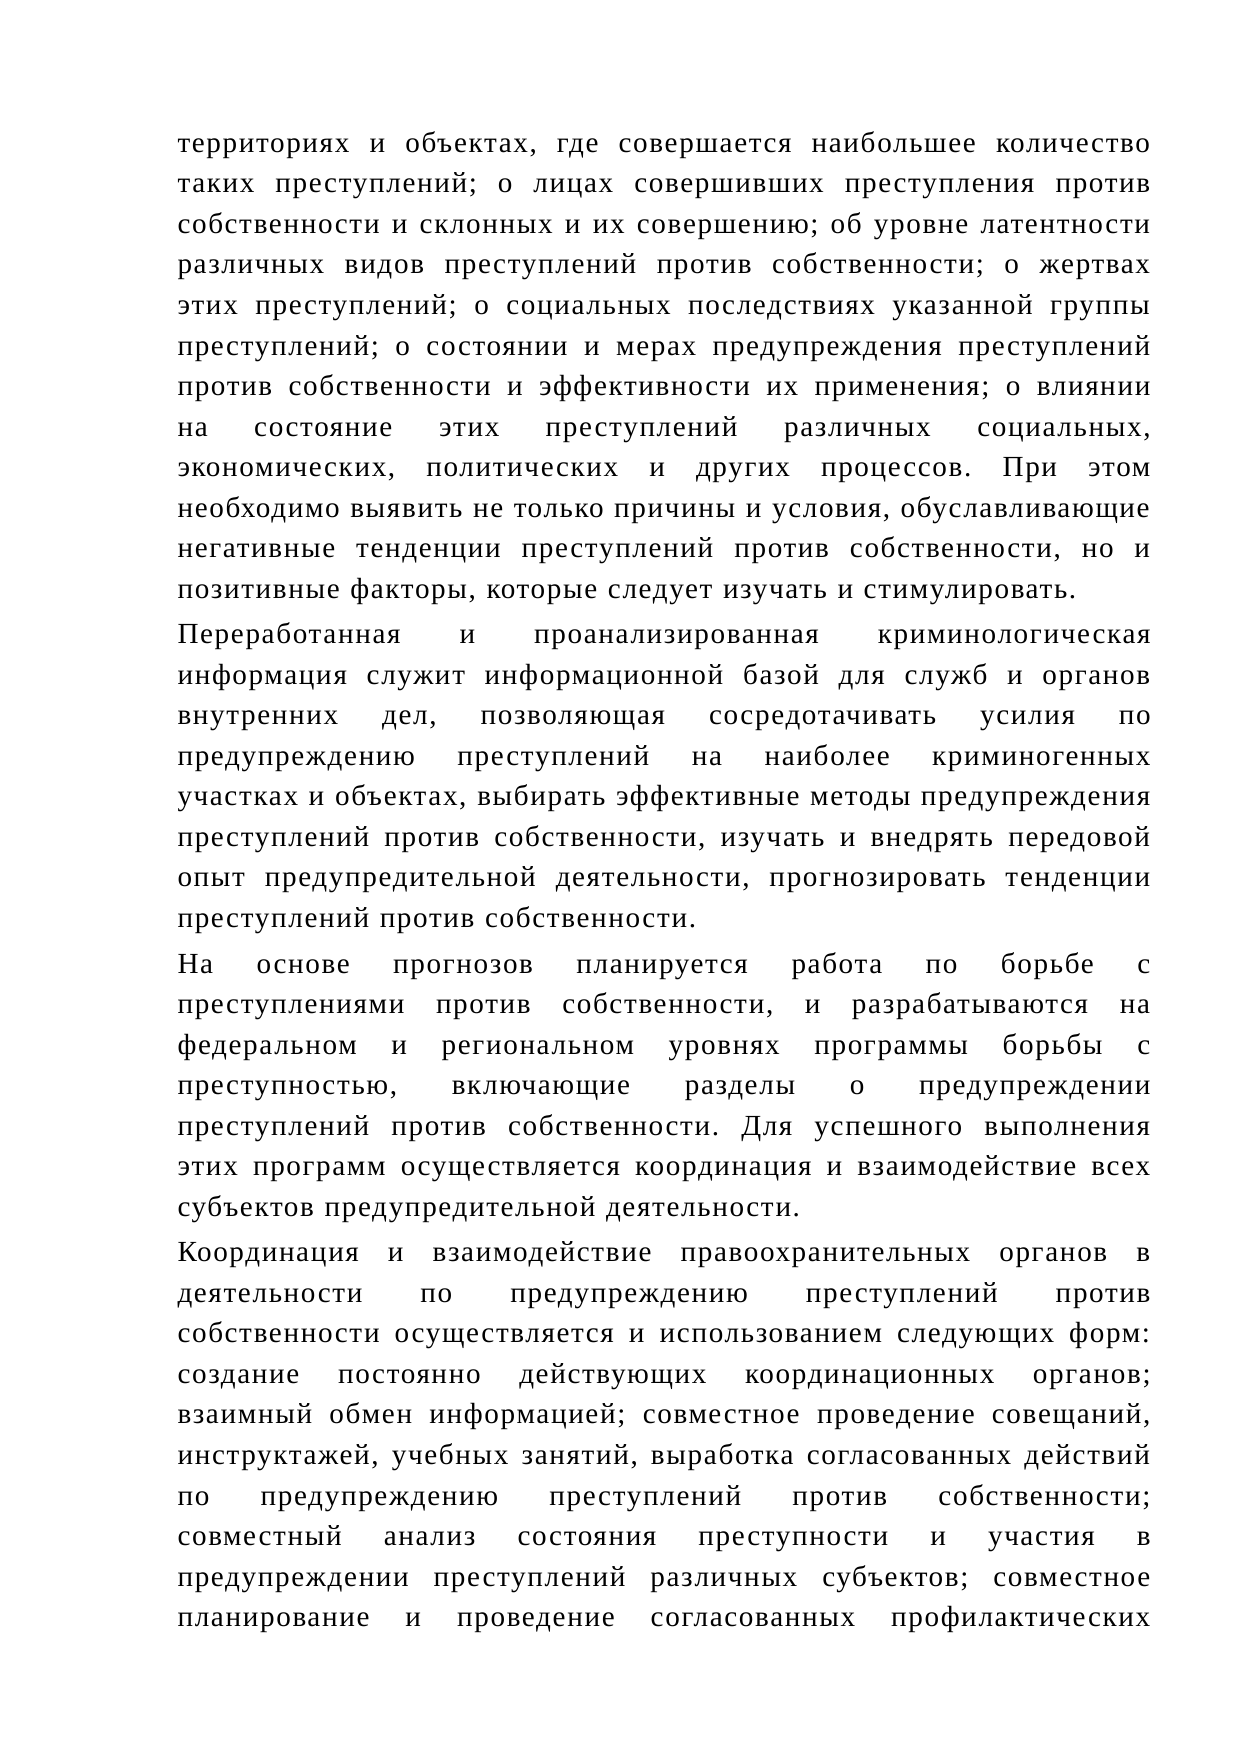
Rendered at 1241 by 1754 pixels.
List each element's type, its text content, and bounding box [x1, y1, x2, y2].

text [177, 1227, 1152, 1633]
text Переработанная и проанализированная криминологическая информация служит информационной базой для служб и органов внутренних дел, позволяющая сосредотачивать усилия по предупреждению преступлений на наиболее криминогенных участках и объектах, выбирать эффективные методы предупреждения преступлений против собственности, изучать и внедрять передовой опыт предупредительной деятельности, прогнозировать тенденции преступлений против собственности. [177, 609, 1152, 934]
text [177, 118, 1152, 604]
text На основе прогнозов планируется работа по борьбе с преступлениями против собственности, и разрабатываются на федеральном и региональном уровнях программы борьбы с преступностью, включающие разделы о предупреждении преступлений против собственности. Для успешного выполнения этих программ осуществляется координация и взаимодействие всех субъектов предупредительной деятельности. [177, 939, 1152, 1222]
